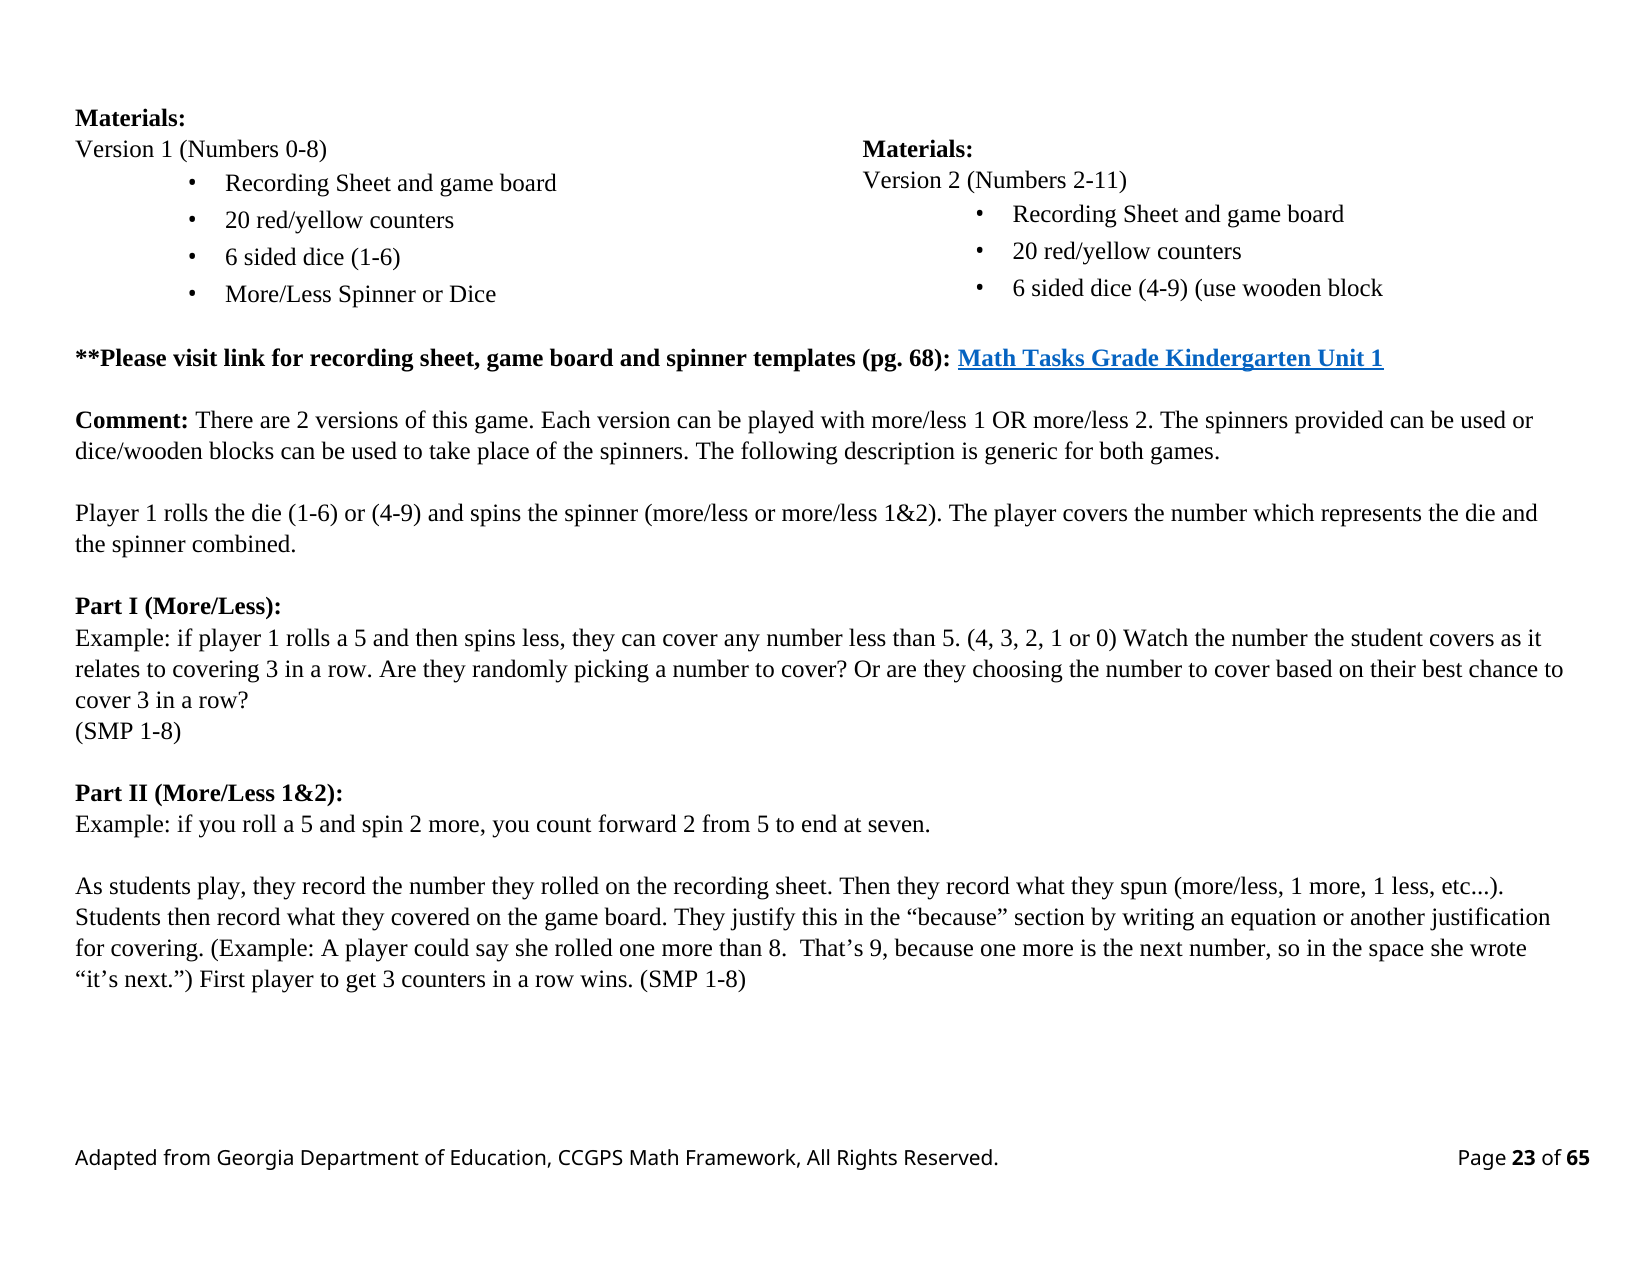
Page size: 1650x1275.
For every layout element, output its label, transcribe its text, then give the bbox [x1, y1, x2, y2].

text Part I (More/Less): [75, 592, 1575, 620]
text Comment: There are 2 versions of this game. Each version can be played with more/less 1 OR more/less 2. The spinners provided can be used or dice/wooden blocks can be used to take place of the spinners. The following description is generic for both games. [75, 405, 1575, 465]
text Player 1 rolls the die (1-6) or (4-9) and spins the spinner (more/less or more/less 1&2). The player covers the number which represents the die and the spinner combined. [75, 498, 1575, 558]
list 6 sided dice (4-9) (use wooden block [975, 270, 1575, 304]
text Materials: [862, 134, 1575, 163]
list More/Less Spinner or Dice [187, 275, 787, 309]
list 20 red/yellow counters [187, 202, 787, 236]
text **Please visit link for recording sheet, game board and spinner templates (pg. 68): Math Tasks Grade Kindergarten Unit 1 [75, 343, 1575, 372]
list 6 sided dice (1-6) [187, 239, 787, 273]
list Recording Sheet and game board [975, 196, 1575, 230]
text Part II (More/Less 1&2): [75, 778, 1575, 807]
text Materials: [75, 103, 787, 132]
text Version 1 (Numbers 0-8) [75, 134, 787, 163]
text Example: if you roll a 5 and spin 2 more, you count forward 2 from 5 to end at seven. [75, 809, 1575, 838]
list 20 red/yellow counters [975, 233, 1575, 267]
list Recording Sheet and game board [187, 165, 787, 199]
text As students play, they record the number they rolled on the recording sheet. Then they record what they spun (more/less, 1 more, 1 less, etc...). Students then record what they covered on the game board. They justify this in the “because” section by writing an equation or another justification for covering. (Example: A player could say she rolled one more than 8. That’s 9, because one more is the next number, so in the space she wrote “it’s next.”) First player to get 3 counters in a row wins. (SMP 1-8) [75, 871, 1575, 993]
text (SMP 1-8) [75, 716, 1575, 744]
text Example: if player 1 rolls a 5 and then spins less, they can cover any number less than 5. (4, 3, 2, 1 or 0) Watch the number the student covers as it relates to covering 3 in a row. Are they randomly picking a number to cover? Or are they choosing the number to cover based on their best chance to cover 3 in a row? [75, 623, 1575, 713]
text Version 2 (Numbers 2-11) [862, 165, 1575, 194]
